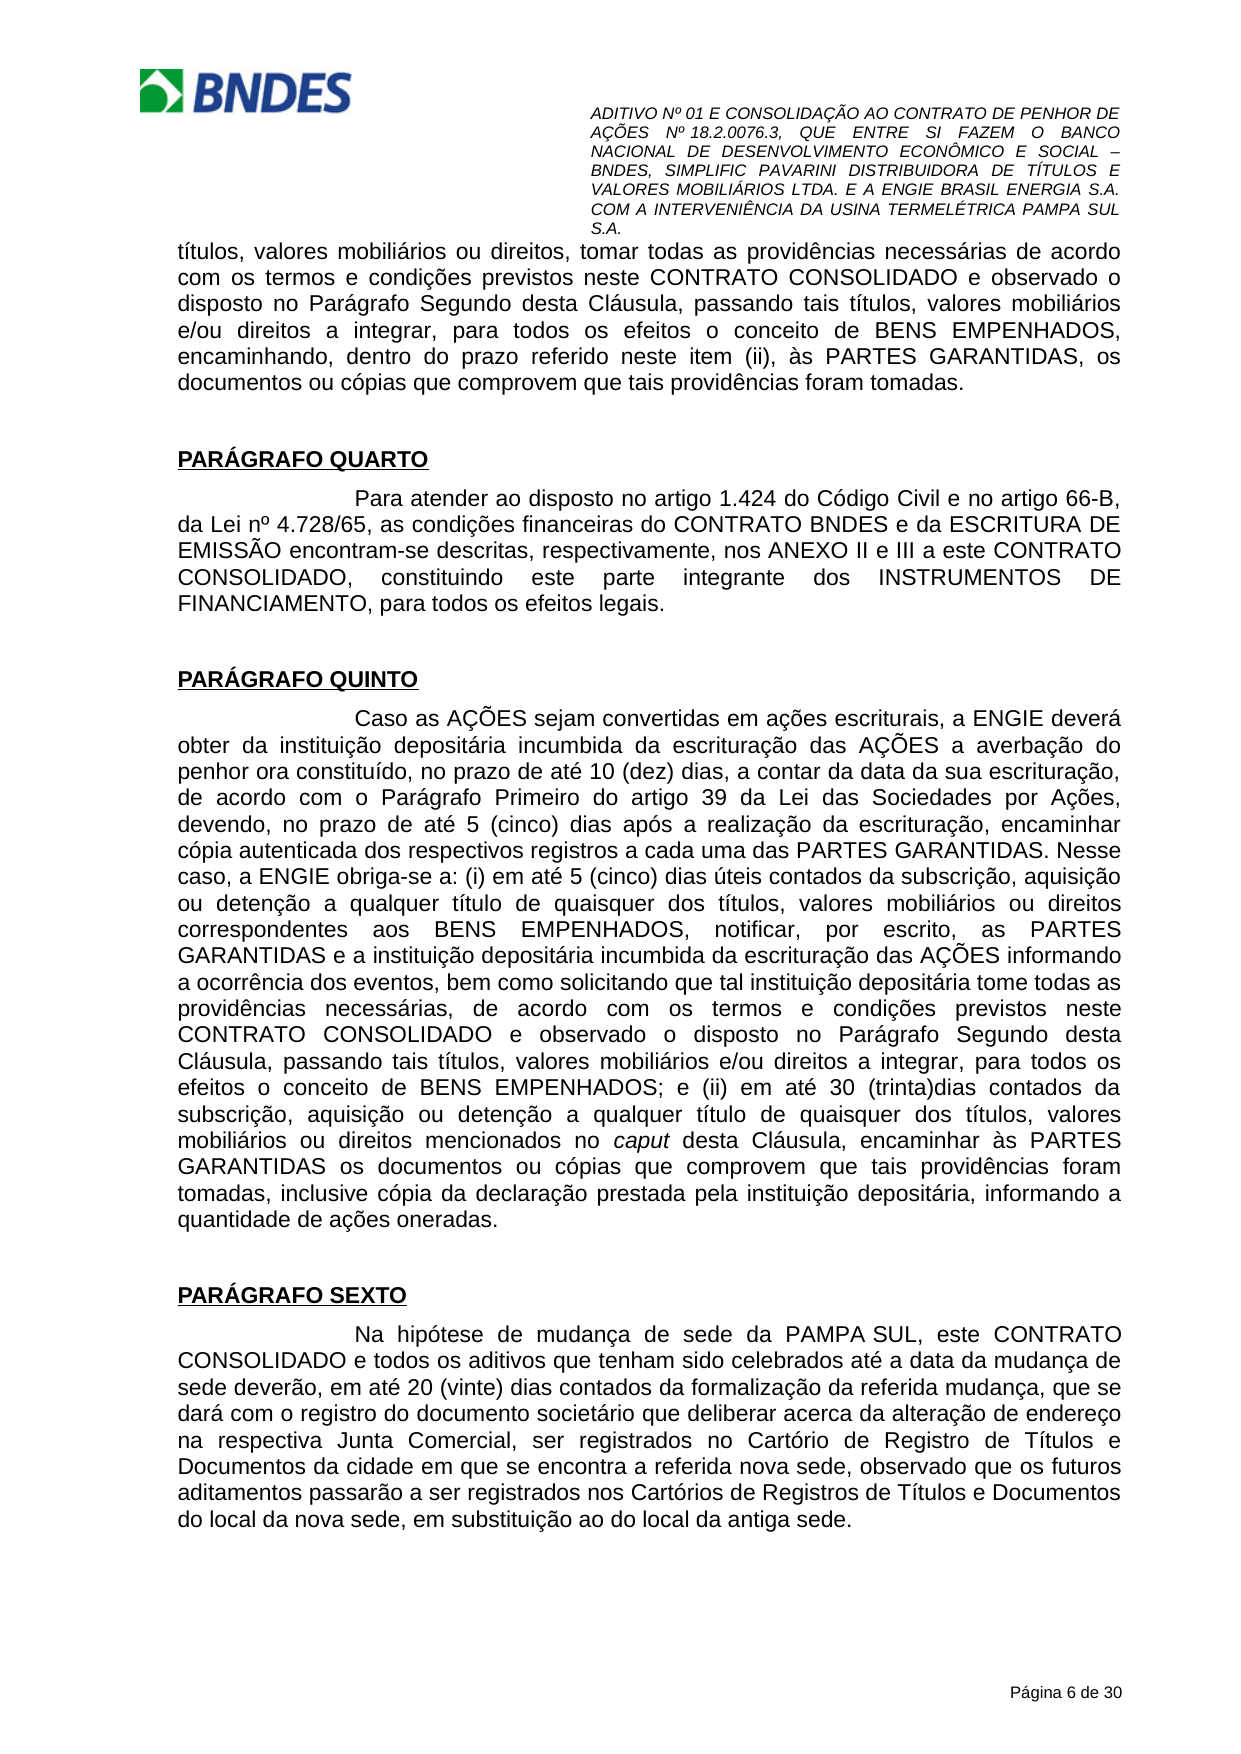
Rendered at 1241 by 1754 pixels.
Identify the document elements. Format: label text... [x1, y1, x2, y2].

subtitle PARÁGRAFO QUINTO [177, 666, 1122, 693]
subtitle PARÁGRAFO SEXTO [177, 1282, 1122, 1309]
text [177, 238, 1122, 396]
picture [140, 69, 353, 115]
text Caso as AÇÕES sejam convertidas em ações escriturais, a ENGIE deverá obter da instituição depositária incumbida da escrituração das AÇÕES a averbação do penhor ora constituído, no prazo de até 10 (dez) dias, a contar da data da sua escrituração, de acordo com o Parágrafo Primeiro do artigo 39 da Lei das Sociedades por Ações, devendo, no prazo de até 5 (cinco) dias após a realização da escrituração, encaminhar cópia autenticada dos respectivos registros a cada uma das PARTES GARANTIDAS. Nesse caso, a ENGIE obriga-se a: (i) em até 5 (cinco) dias úteis contados da subscrição, aquisição ou detenção a qualquer título de quaisquer dos títulos, valores mobiliários ou direitos correspondentes aos BENS EMPENHADOS, notificar, por escrito, as PARTES GARANTIDAS e a instituição depositária incumbida da escrituração das AÇÕES informando a ocorrência dos eventos, bem como solicitando que tal instituição depositária tome todas as providências necessárias, de acordo com os termos e condições previstos neste CONTRATO CONSOLIDADO e observado o disposto no Parágrafo Segundo desta Cláusula, passando tais títulos, valores mobiliários e/ou direitos a integrar, para todos os efeitos o conceito de BENS EMPENHADOS; e (ii) em até 30 (trinta)dias contados da subscrição, aquisição ou detenção a qualquer título de quaisquer dos títulos, valores mobiliários ou direitos mencionados no caput desta Cláusula, encaminhar às PARTES GARANTIDAS os documentos ou cópias que comprovem que tais providências foram tomadas, inclusive cópia da declaração prestada pela instituição depositária, informando a quantidade de ações oneradas. [177, 705, 1122, 1232]
text Para atender ao disposto no artigo 1.424 do Código Civil e no artigo 66-B, da Lei nº 4.728/65, as condições financeiras do CONTRATO BNDES e da ESCRITURA DE EMISSÃO encontram-se descritas, respectivamente, nos ANEXO II e III a este CONTRATO CONSOLIDADO, constituindo este parte integrante dos INSTRUMENTOS DE FINANCIAMENTO, para todos os efeitos legais. [177, 484, 1122, 616]
subtitle PARÁGRAFO QUARTO [177, 446, 1122, 472]
text Na hipótese de mudança de sede da PAMPA SUL, este CONTRATO CONSOLIDADO e todos os aditivos que tenham sido celebrados até a data da mudança de sede deverão, em até 20 (vinte) dias contados da formalização da referida mudança, que se dará com o registro do documento societário que deliberar acerca da alteração de endereço na respectiva Junta Comercial, ser registrados no Cartório de Registro de Títulos e Documentos da cidade em que se encontra a referida nova sede, observado que os futuros aditamentos passarão a ser registrados nos Cartórios de Registros de Títulos e Documentos do local da nova sede, em substituição ao do local da antiga sede. [177, 1321, 1122, 1532]
